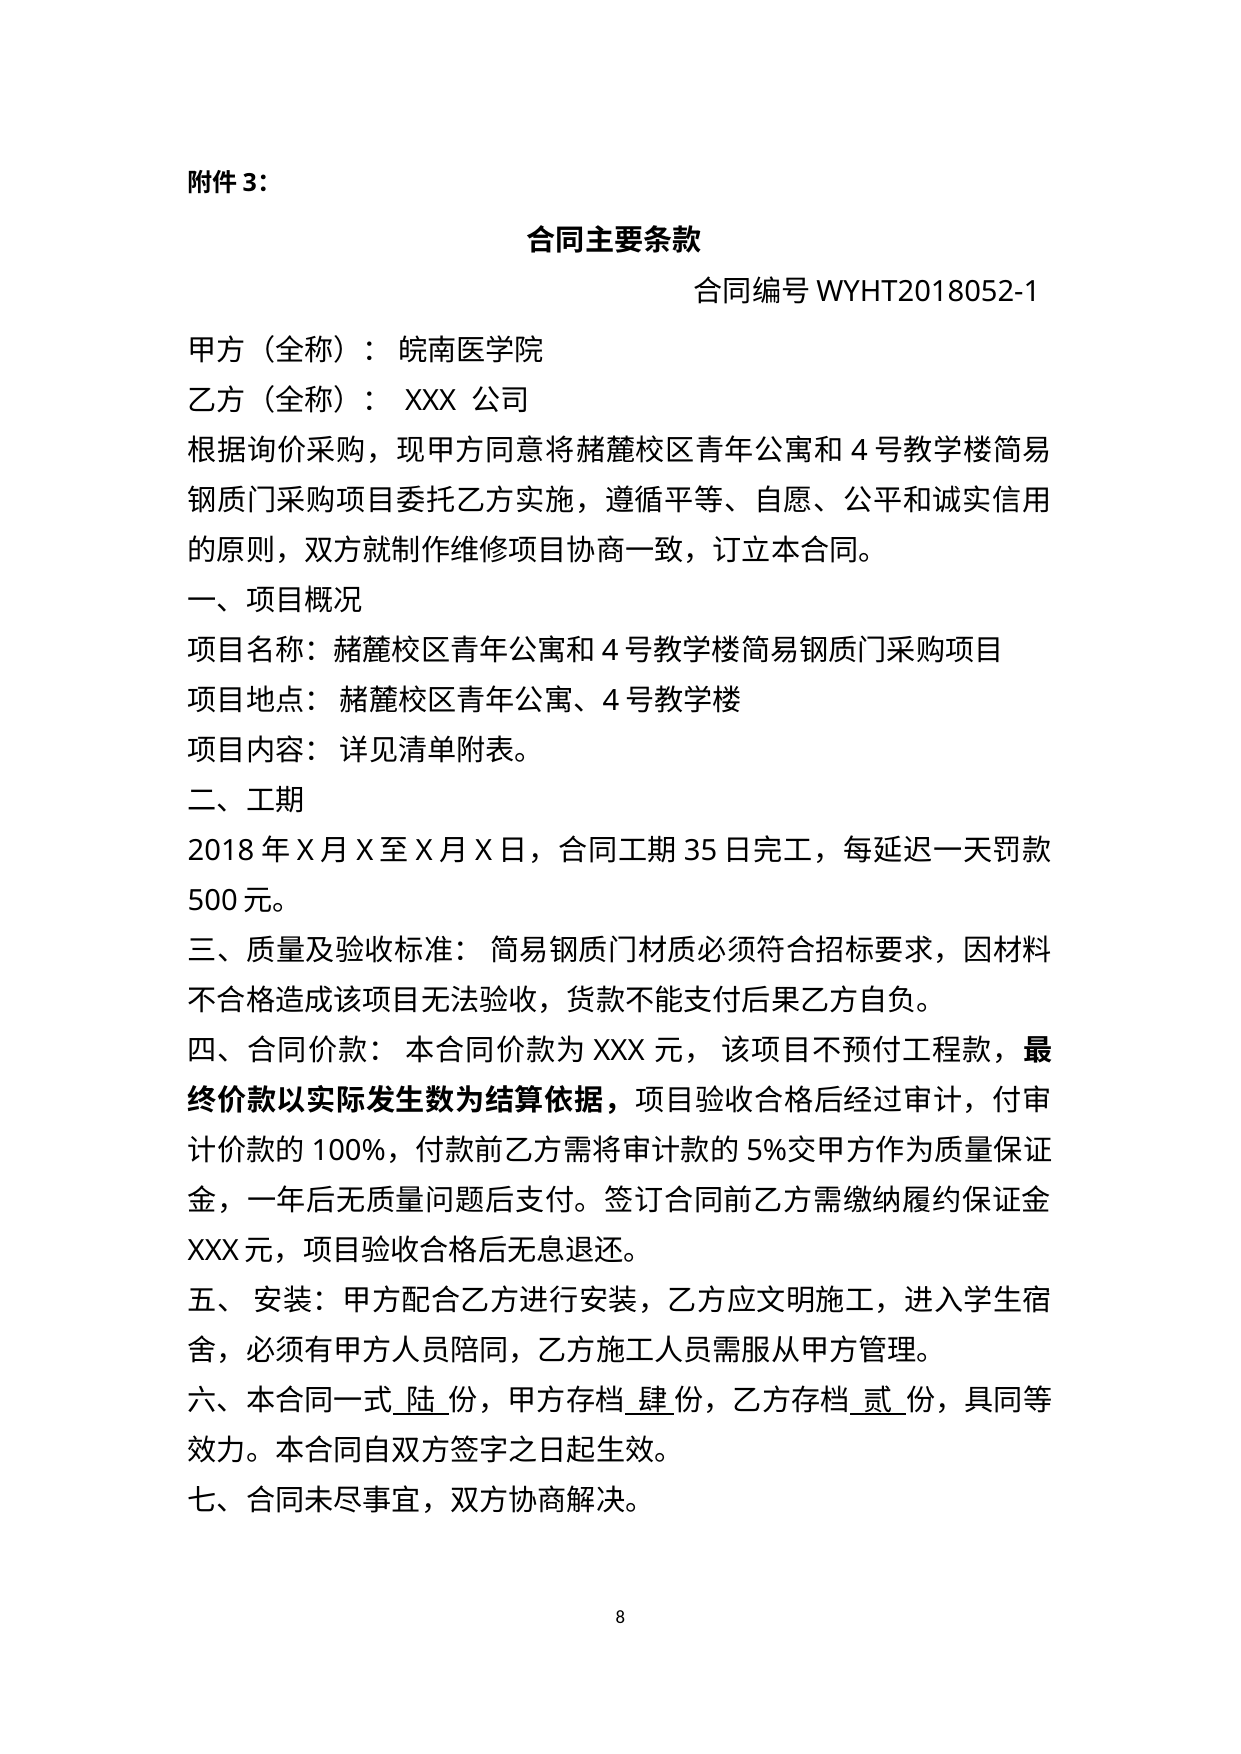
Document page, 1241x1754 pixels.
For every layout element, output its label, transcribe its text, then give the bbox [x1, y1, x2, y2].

text 五、 安装：甲方配合乙方进行安装，乙方应文明施工，进入学生宿舍，必须有甲方人员陪同，乙方施工人员需服从甲方管理。 [187, 1268, 1053, 1368]
text 合同主要条款 [187, 216, 1040, 259]
text 七、合同未尽事宜，双方协商解决。 [187, 1468, 1053, 1518]
text 六、本合同一式 陆 份，甲方存档 肆 份，乙方存档 贰 份，具同等效力。本合同自双方签字之日起生效。 [187, 1368, 1053, 1468]
text 乙方（全称）： XXX 公司 [187, 368, 1053, 418]
text 附件3： [187, 162, 1053, 198]
text 四、合同价款： 本合同价款为XXX 元， 该项目不预付工程款，最终价款以实际发生数为结算依据，项目验收合格后经过审计，付审计价款的100%，付款前乙方需将审计款的5%交甲方作为质量保证金，一年后无质量问题后支付。签订合同前乙方需缴纳履约保证金XXX元，项目验收合格后无息退还。 [187, 1018, 1053, 1268]
text 根据询价采购，现甲方同意将赭麓校区青年公寓和4号教学楼简易钢质门采购项目委托乙方实施，遵循平等、自愿、公平和诚实信用的原则，双方就制作维修项目协商一致，订立本合同。 [187, 418, 1053, 568]
text 二、工期 [187, 768, 1053, 818]
text 项目地点： 赭麓校区青年公寓、4号教学楼 [187, 668, 1053, 718]
text 甲方（全称）： 皖南医学院 [187, 318, 1053, 368]
text 项目内容： 详见清单附表。 [187, 718, 1053, 768]
text 三、质量及验收标准： 简易钢质门材质必须符合招标要求，因材料不合格造成该项目无法验收，货款不能支付后果乙方自负。 [187, 918, 1053, 1018]
text 2018年X月X至X月X日，合同工期35日完工，每延迟一天罚款500元。 [187, 818, 1053, 918]
text 一、项目概况 [187, 568, 1053, 618]
text 项目名称：赭麓校区青年公寓和4号教学楼简易钢质门采购项目 [187, 618, 1053, 668]
text 合同编号WYHT2018052-1 [187, 267, 1040, 310]
